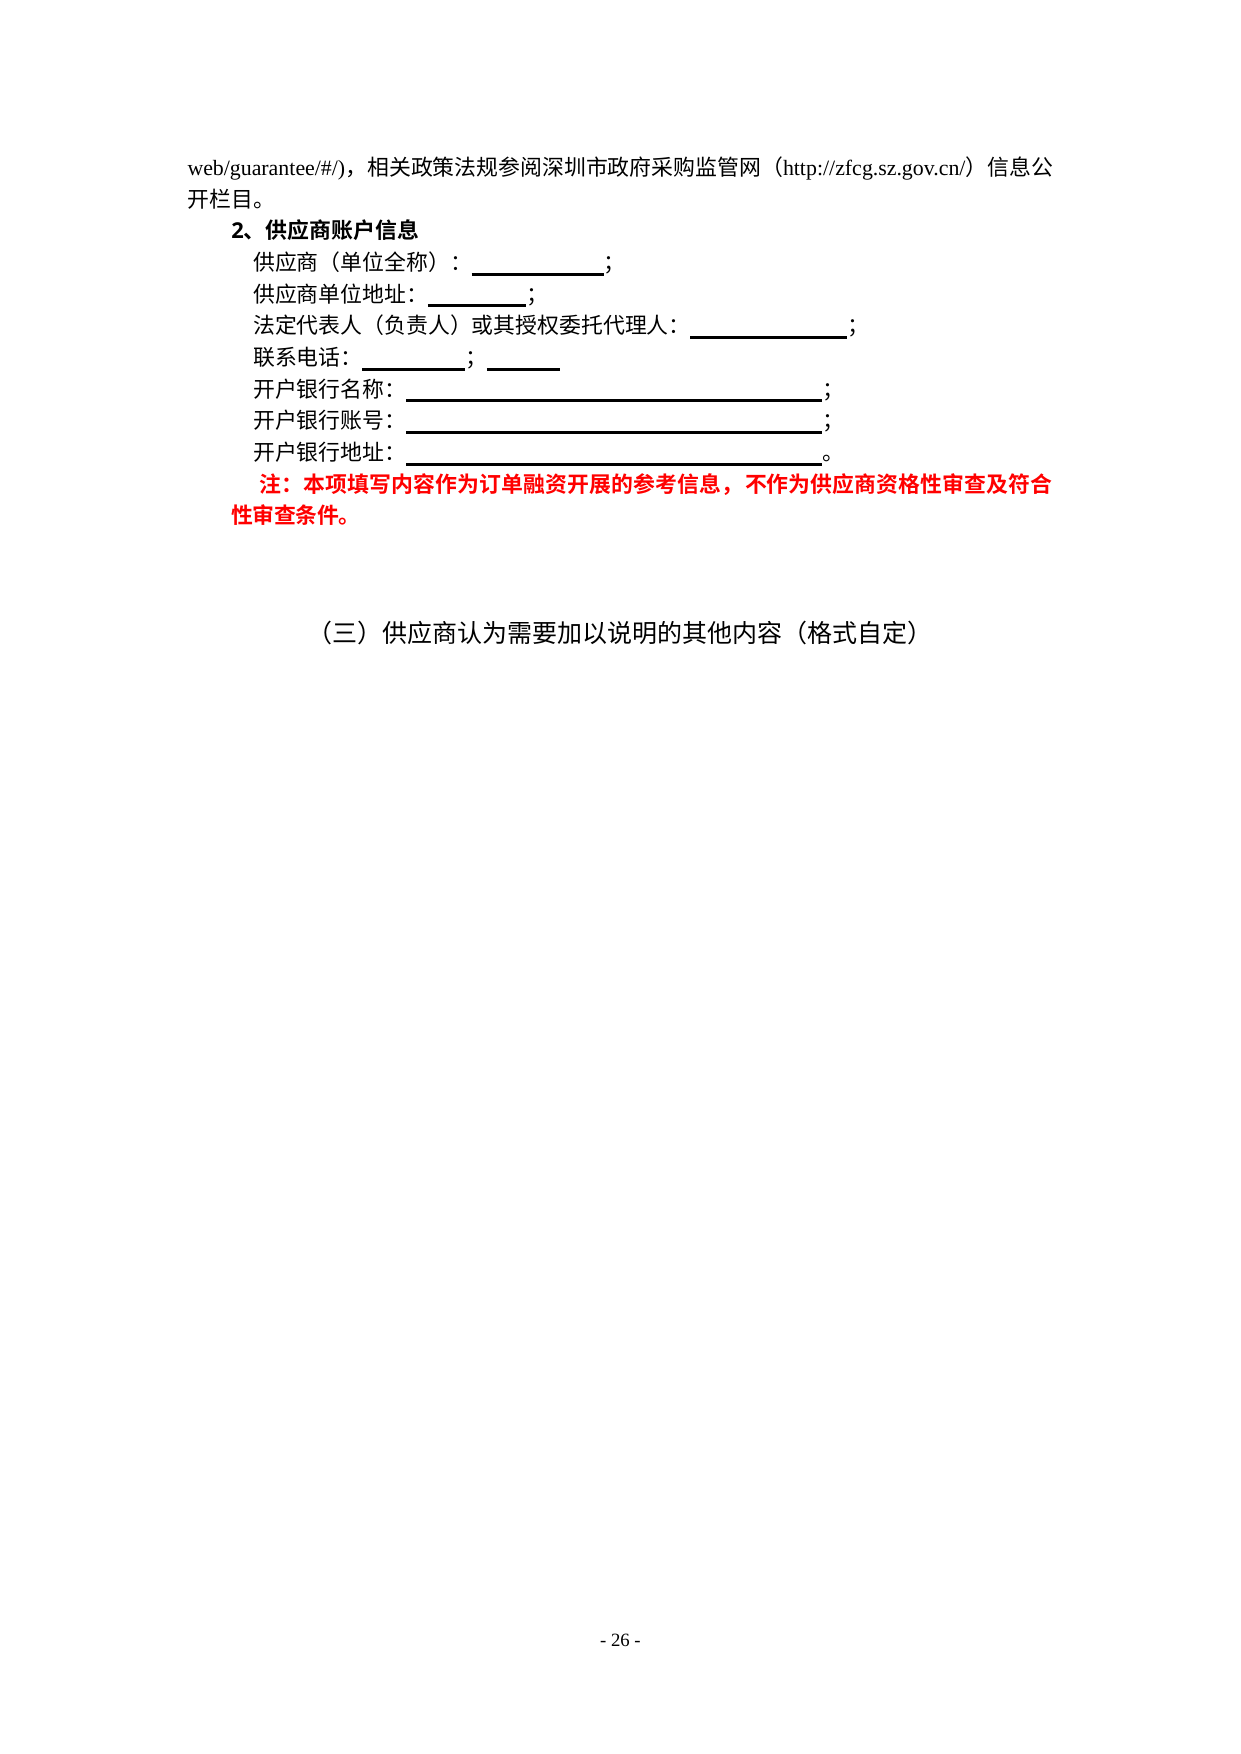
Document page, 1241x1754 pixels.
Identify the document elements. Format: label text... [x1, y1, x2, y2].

text 开户银行名称： ； [231, 372, 1053, 403]
text 供应商（单位全称）： ； [231, 245, 1053, 277]
text 注：本项填写内容作为订单融资开展的参考信息，不作为供应商资格性审查及符合性审查条件。 [231, 467, 1053, 530]
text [187, 150, 1053, 213]
text 开户银行账号： ； [231, 403, 1053, 435]
text 联系电话： ； [231, 340, 1053, 372]
text 法定代表人（负责人）或其授权委托代理人： ； [231, 308, 1053, 340]
text 开户银行地址： 。 [231, 435, 1053, 467]
text 供应商单位地址： ； [231, 277, 1053, 308]
text （三）供应商认为需要加以说明的其他内容（格式自定） [187, 613, 1053, 650]
text 2、供应商账户信息 [187, 213, 1053, 245]
